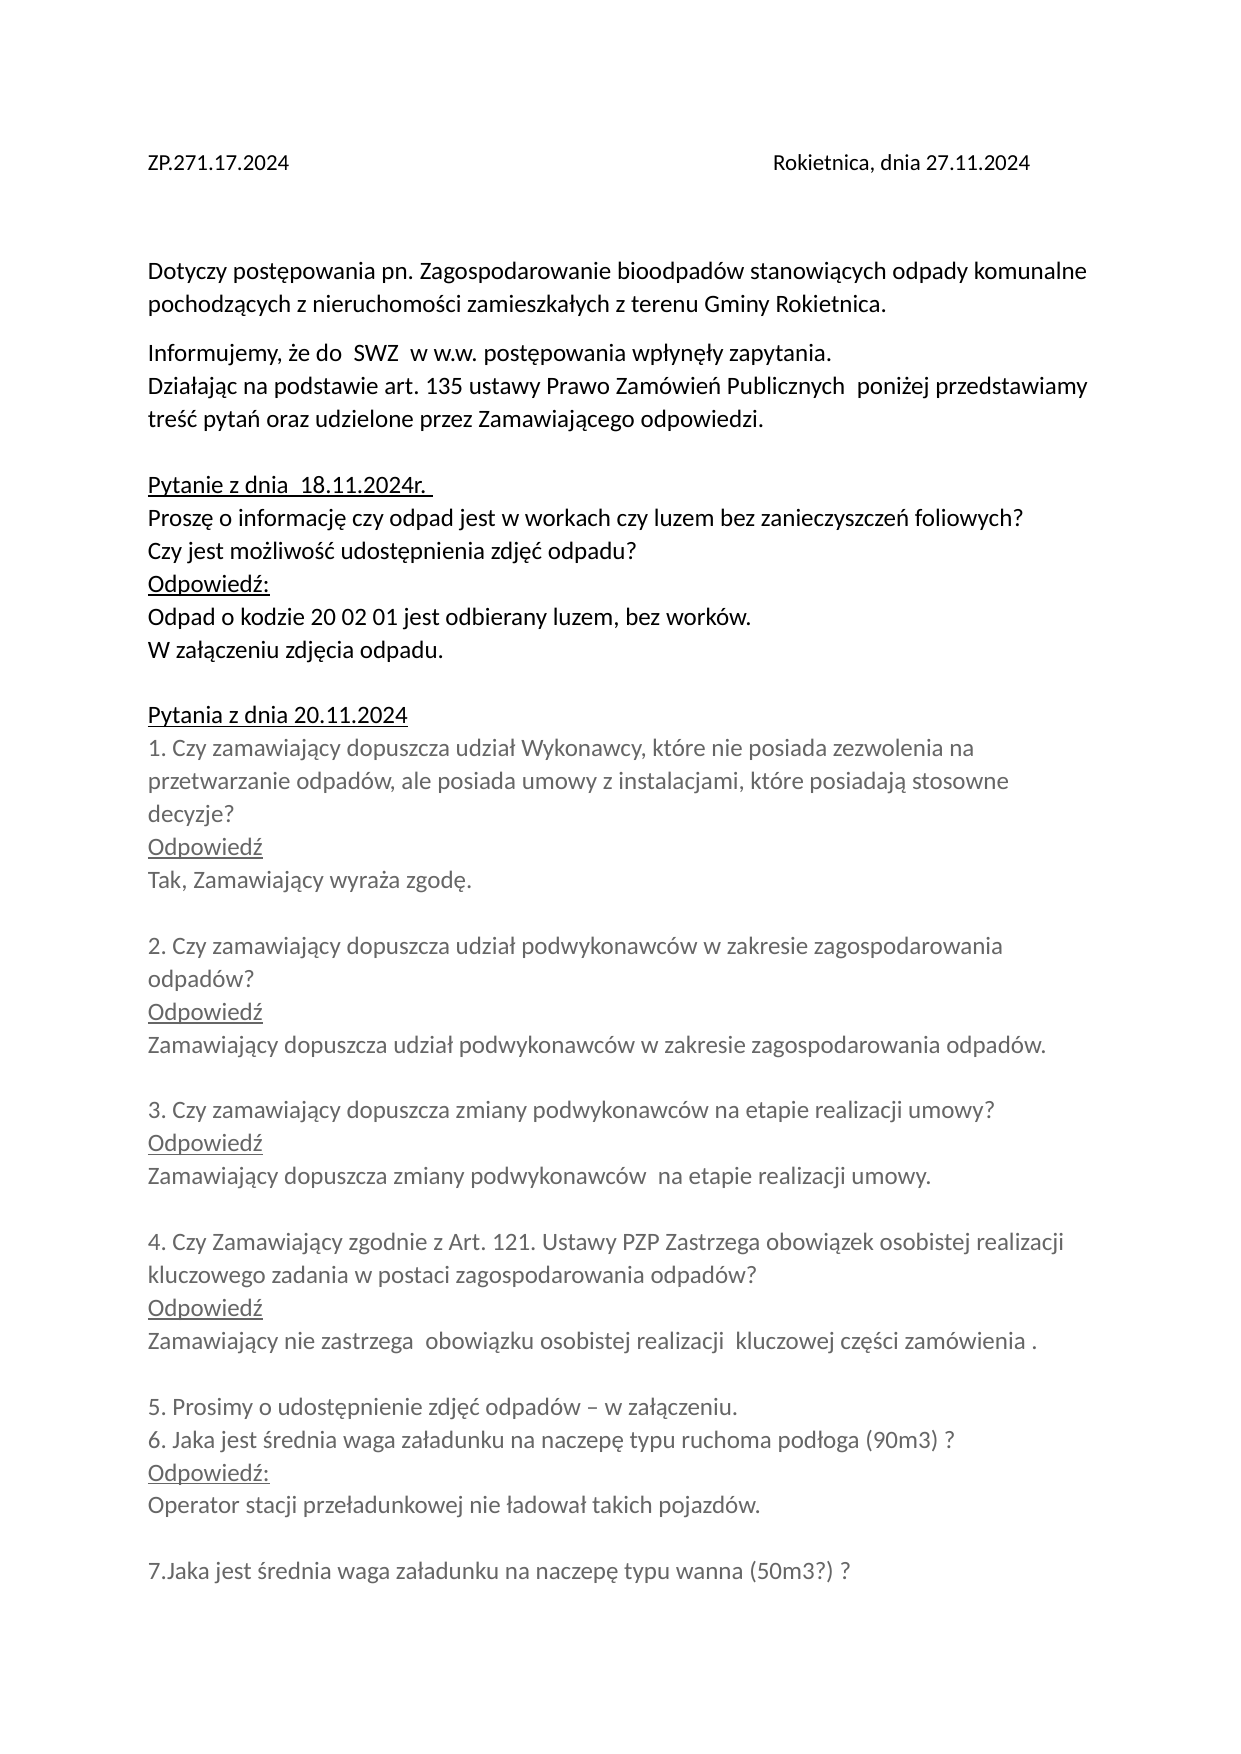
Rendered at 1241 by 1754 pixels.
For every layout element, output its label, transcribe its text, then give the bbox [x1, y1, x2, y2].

text Dotyczy postępowania pn. Zagospodarowanie bioodpadów stanowiących odpady komunalne pochodzących z nieruchomości zamieszkałych z terenu Gminy Rokietnica. [148, 194, 1093, 318]
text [148, 338, 1093, 1586]
text ZP.271.17.2024 Rokietnica, dnia 27.11.2024 [148, 148, 1093, 176]
